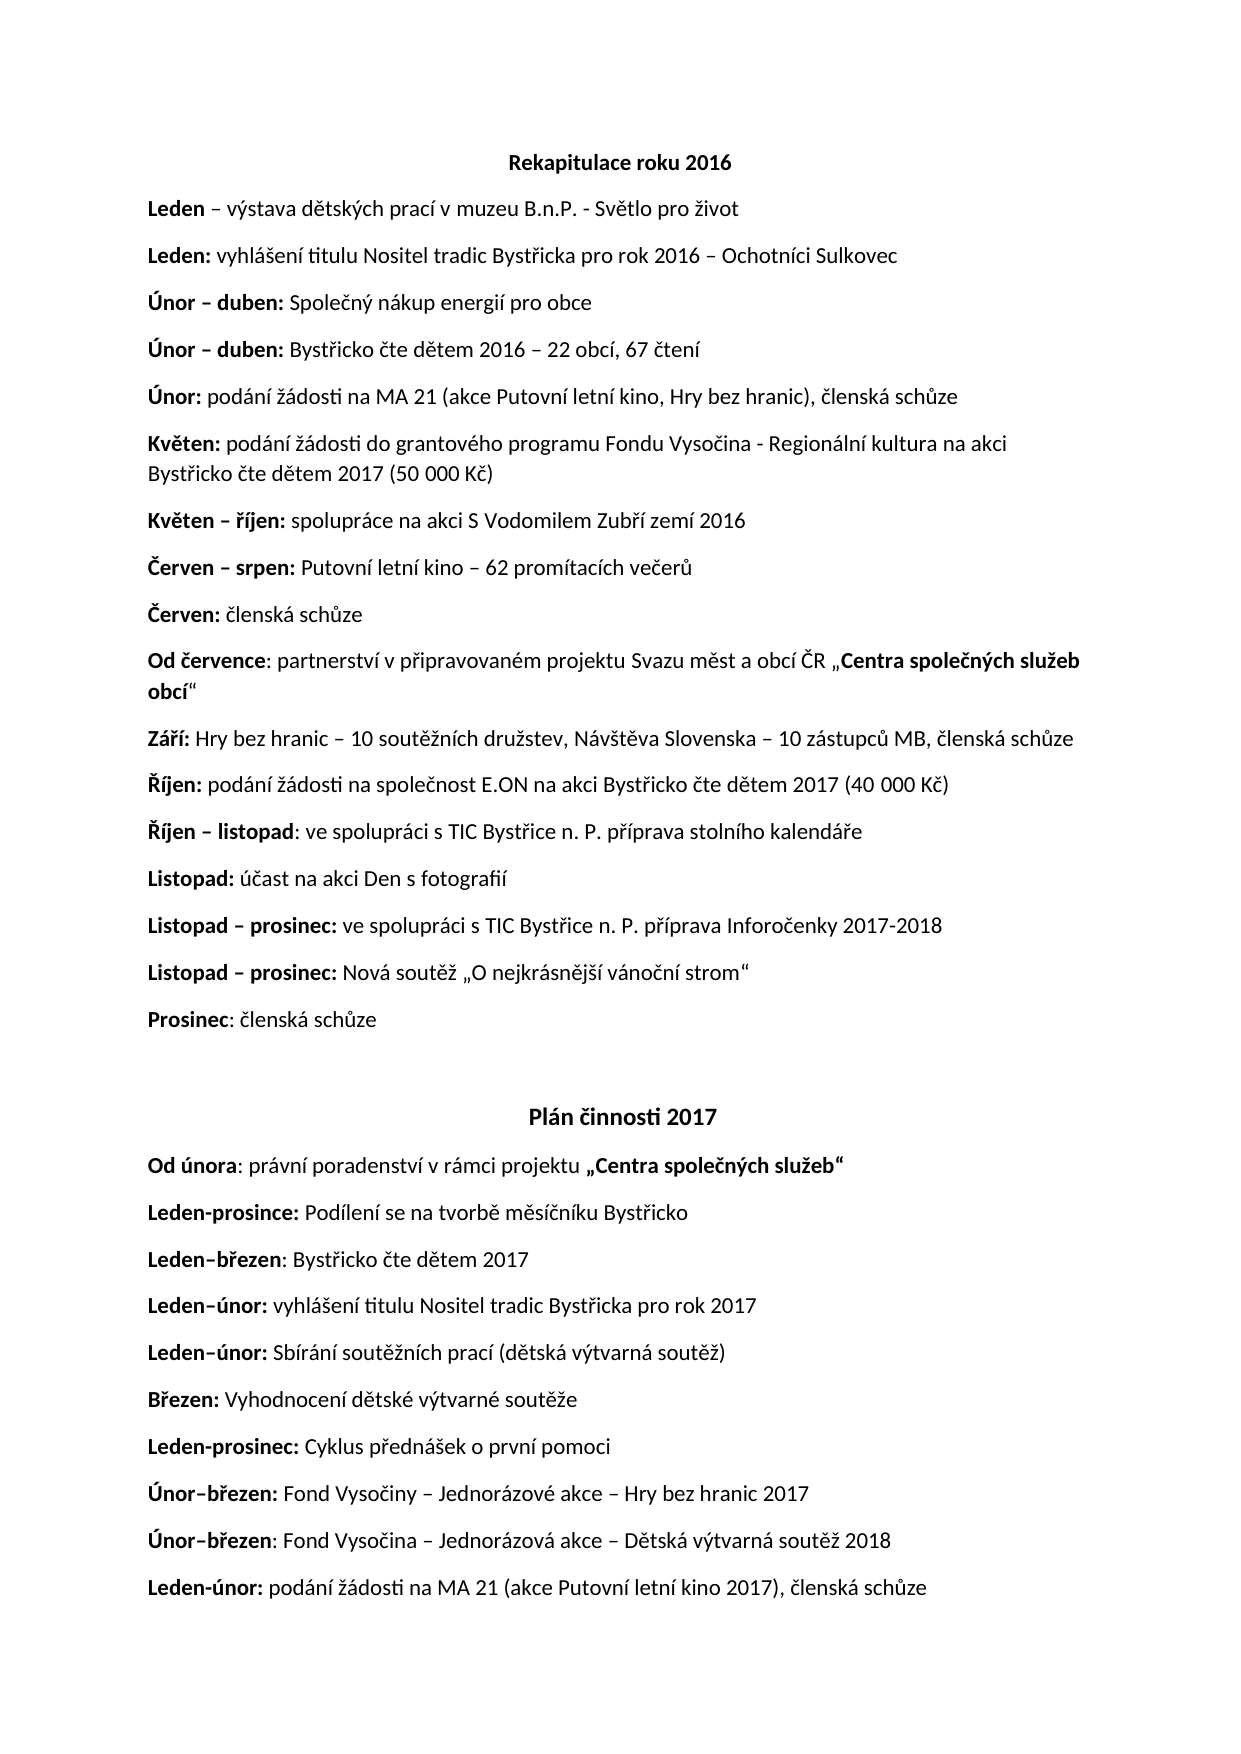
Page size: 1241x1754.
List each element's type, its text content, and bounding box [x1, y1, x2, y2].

text Únor – duben: Bystřicko čte dětem 2016 – 22 obcí, 67 čtení [148, 335, 1093, 363]
text Leden–únor: Sbírání soutěžních prací (dětská výtvarná soutěž) [148, 1338, 1093, 1366]
text Říjen: podání žádosti na společnost E.ON na akci Bystřicko čte dětem 2017 (40 000 Kč) [148, 771, 1093, 798]
text Březen: Vyhodnocení dětské výtvarné soutěže [148, 1385, 1093, 1413]
text Únor – duben: Společný nákup energií pro obce [148, 288, 1093, 316]
text Říjen – listopad: ve spolupráci s TIC Bystřice n. P. příprava stolního kalendáře [148, 817, 1093, 845]
text Rekapitulace roku 2016 [148, 148, 1093, 176]
text Leden: vyhlášení titulu Nositel tradic Bystřicka pro rok 2016 – Ochotníci Sulkovec [148, 241, 1093, 269]
text Listopad: účast na akci Den s fotografií [148, 864, 1093, 892]
text Listopad – prosinec: ve spolupráci s TIC Bystřice n. P. příprava Inforočenky 2017-2018 [148, 911, 1093, 939]
text Únor–březen: Fond Vysočina – Jednorázová akce – Dětská výtvarná soutěž 2018 [148, 1526, 1093, 1554]
text Plán činnosti 2017 [148, 1101, 1093, 1132]
text Leden-prosinec: Cyklus přednášek o první pomoci [148, 1432, 1093, 1460]
text Únor: podání žádosti na MA 21 (akce Putovní letní kino, Hry bez hranic), členská schůze [148, 382, 1093, 410]
text Květen: podání žádosti do grantového programu Fondu Vysočina - Regionální kultura na akci Bystřicko čte dětem 2017 (50 000 Kč) [148, 429, 1093, 487]
text Červen – srpen: Putovní letní kino – 62 promítacích večerů [148, 553, 1093, 581]
text Od července: partnerství v připravovaném projektu Svazu měst a obcí ČR „Centra společných služeb obcí“ [148, 647, 1093, 705]
text Leden-únor: podání žádosti na MA 21 (akce Putovní letní kino 2017), členská schůze [148, 1573, 1093, 1601]
text Únor–březen: Fond Vysočiny – Jednorázové akce – Hry bez hranic 2017 [148, 1479, 1093, 1507]
text Květen – říjen: spolupráce na akci S Vodomilem Zubří zemí 2016 [148, 506, 1093, 534]
text Leden–únor: vyhlášení titulu Nositel tradic Bystřicka pro rok 2017 [148, 1292, 1093, 1319]
text Leden-prosince: Podílení se na tvorbě měsíčníku Bystřicko [148, 1198, 1093, 1226]
text Prosinec: členská schůze [148, 1005, 1093, 1033]
text Listopad – prosinec: Nová soutěž „O nejkrásnější vánoční strom“ [148, 958, 1093, 986]
text Červen: členská schůze [148, 600, 1093, 628]
text Od února: právní poradenství v rámci projektu „Centra společných služeb“ [148, 1151, 1093, 1179]
text Leden – výstava dětských prací v muzeu B.n.P. - Světlo pro život [148, 194, 1093, 222]
text Září: Hry bez hranic – 10 soutěžních družstev, Návštěva Slovenska – 10 zástupců MB, členská schůze [148, 724, 1093, 752]
text Leden–březen: Bystřicko čte dětem 2017 [148, 1245, 1093, 1273]
